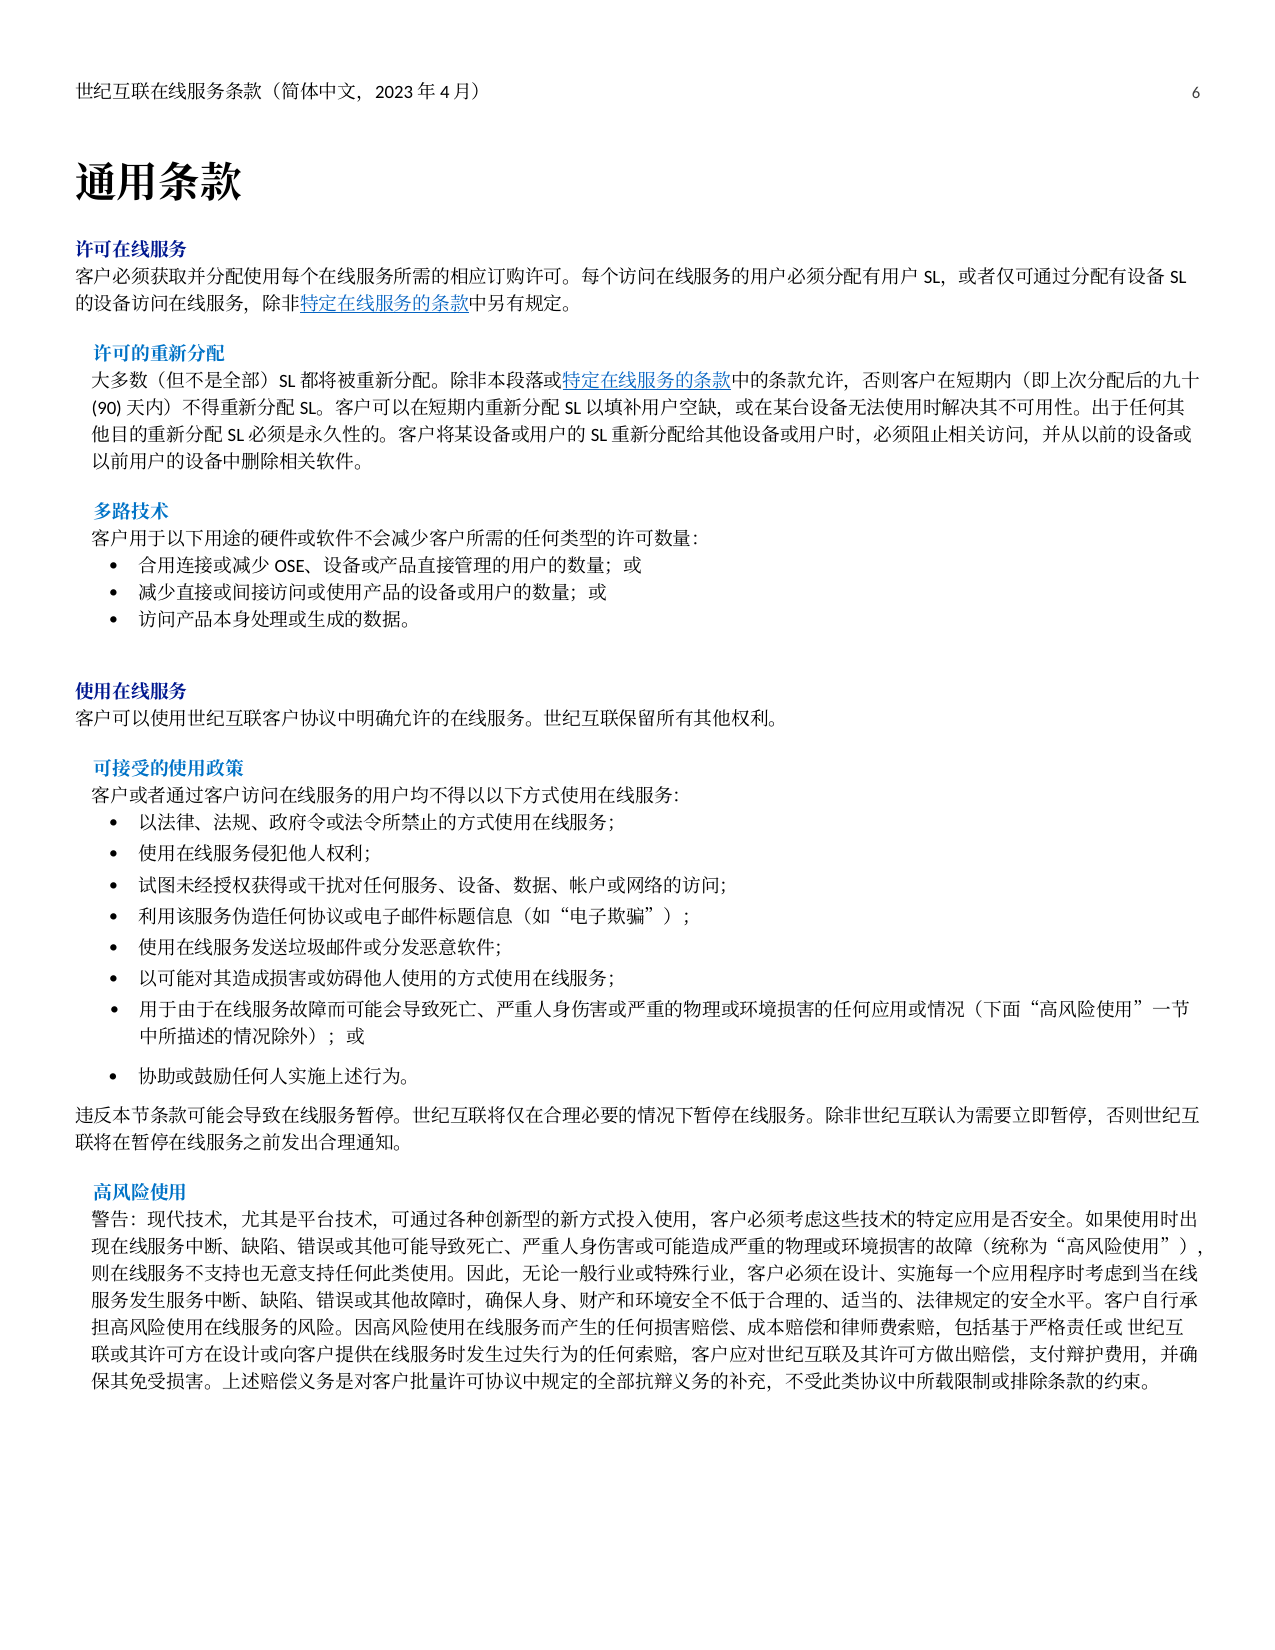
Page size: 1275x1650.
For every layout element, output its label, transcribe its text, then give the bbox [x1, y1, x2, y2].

list 以可能对其造成损害或妨碍他人使用的方式使用在线服务； [110, 964, 1200, 991]
list 使用在线服务发送垃圾邮件或分发恶意软件； [110, 933, 1200, 960]
list 多路技术 [94, 497, 1200, 523]
list 以法律、法规、政府令或法令所禁止的方式使用在线服务； [110, 808, 1200, 835]
subtitle 使用在线服务 [75, 677, 1200, 704]
list 合用连接或减少 OSE、设备或产品直接管理的用户的数量；或 [110, 551, 1200, 577]
list 减少直接或间接访问或使用产品的设备或用户的数量；或 [110, 577, 1200, 604]
subtitle 许可在线服务 [75, 235, 1200, 262]
list 用于由于在线服务故障而可能会导致死亡、严重人身伤害或严重的物理或环境损害的任何应用或情况（下面“高风险使用”一节中所描述的情况除外）；或 [111, 995, 1200, 1049]
list 利用该服务伪造任何协议或电子邮件标题信息（如“电子欺骗”）； [110, 902, 1200, 928]
list 访问产品本身处理或生成的数据。 [110, 604, 1200, 631]
list 协助或鼓励任何人实施上述行为。 [109, 1061, 1200, 1088]
subtitle 通用条款 [75, 150, 1200, 210]
list 许可的重新分配 [94, 339, 1200, 366]
list 试图未经授权获得或干扰对任何服务、设备、数据、帐户或网络的访问； [110, 870, 1200, 897]
list 客户或者通过客户访问在线服务的用户均不得以以下方式使用在线服务： [91, 781, 1200, 808]
list 客户必须获取并分配使用每个在线服务所需的相应订购许可。每个访问在线服务的用户必须分配有用户 SL，或者仅可通过分配有设备 SL 的设备访问在线服务，除非特定在线服务的条款中另有规定。 [75, 262, 1200, 316]
list 大多数（但不是全部）SL 都将被重新分配。除非本段落或特定在线服务的条款中的条款允许，否则客户在短期内（即上次分配后的九十 (90) 天内）不得重新分配 SL。客户可以在短期内重新分配 SL 以填补用户空缺，或在某台设备无法使用时解决其不可用性。出于任何其他目的重新分配 SL 必须是永久性的。客户将某设备或用户的 SL 重新分配给其他设备或用户时，必须阻止相关访问，并从以前的设备或以前用户的设备中删除相关软件。 [91, 366, 1200, 474]
list 客户用于以下用途的硬件或软件不会减少客户所需的任何类型的许可数量： [91, 523, 1200, 551]
list 违反本节条款可能会导致在线服务暂停。世纪互联将仅在合理必要的情况下暂停在线服务。除非世纪互联认为需要立即暂停，否则世纪互联将在暂停在线服务之前发出合理通知。 [75, 1101, 1200, 1155]
list 可接受的使用政策 [94, 754, 1200, 781]
list 客户可以使用世纪互联客户协议中明确允许的在线服务。世纪互联保留所有其他权利。 [75, 704, 1200, 731]
list 使用在线服务侵犯他人权利； [110, 839, 1200, 866]
list 警告：现代技术，尤其是平台技术，可通过各种创新型的新方式投入使用，客户必须考虑这些技术的特定应用是否安全。如果使用时出现在线服务中断、缺陷、错误或其他可能导致死亡、严重人身伤害或可能造成严重的物理或环境损害的故障（统称为“高风险使用”），则在线服务不支持也无意支持任何此类使用。因此，无论一般行业或特殊行业，客户必须在设计、实施每一个应用程序时考虑到当在线服务发生服务中断、缺陷、错误或其他故障时，确保人身、财产和环境安全不低于合理的、适当的、法律规定的安全水平。客户自行承担高风险使用在线服务的风险。因高风险使用在线服务而产生的任何损害赔偿、成本赔偿和律师费索赔，包括基于严格责任或 世纪互联或其许可方在设计或向客户提供在线服务时发生过失行为的任何索赔，客户应对世纪互联及其许可方做出赔偿，支付辩护费用，并确保其免受损害。上述赔偿义务是对客户批量许可协议中规定的全部抗辩义务的补充，不受此类协议中所载限制或排除条款的约束。 [91, 1205, 1200, 1394]
list 高风险使用 [94, 1178, 1200, 1205]
